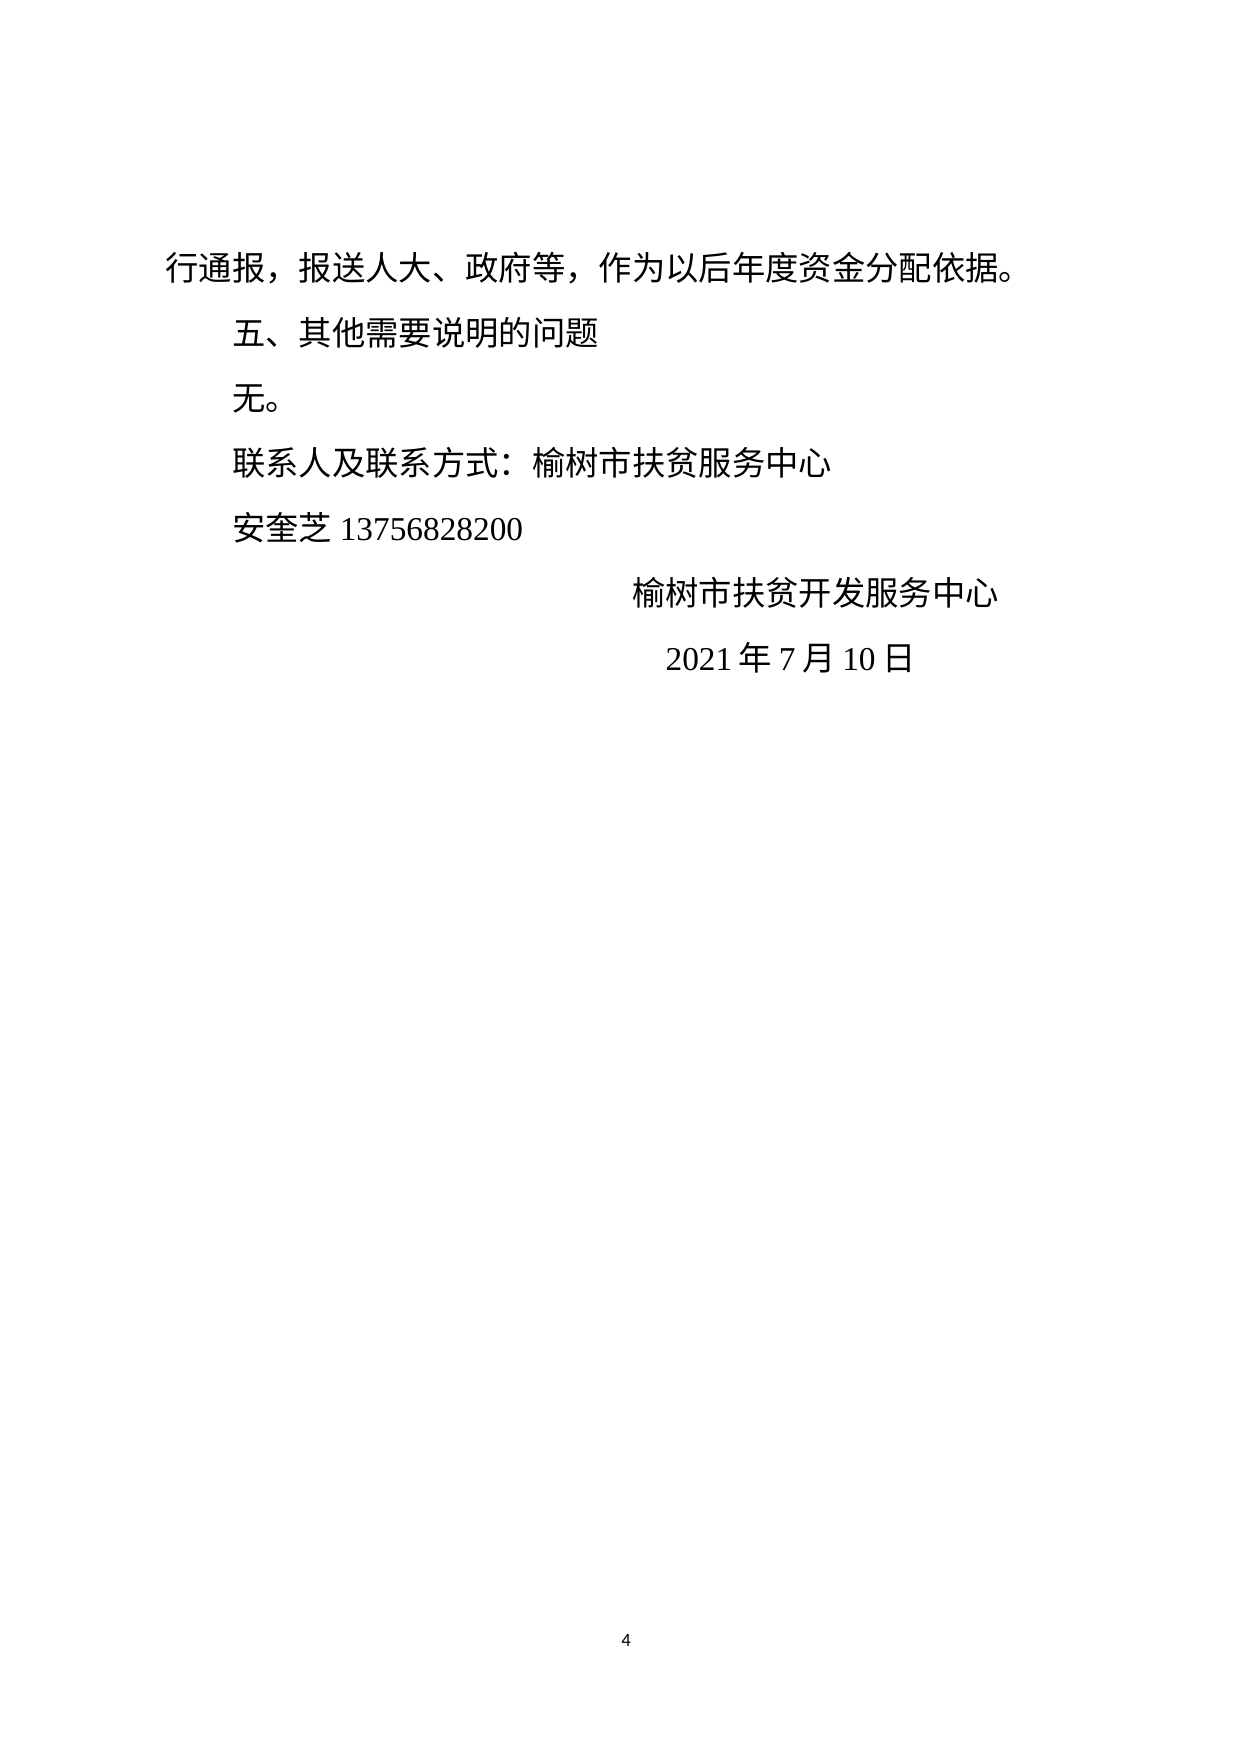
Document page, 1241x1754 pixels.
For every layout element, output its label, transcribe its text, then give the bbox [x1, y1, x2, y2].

text 安奎芝 13756828200 [165, 493, 1087, 558]
text 无。 [165, 363, 1087, 428]
text 五、其他需要说明的问题 [165, 298, 1087, 363]
text 联系人及联系方式：榆树市扶贫服务中心 [165, 428, 1087, 493]
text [165, 233, 1087, 298]
text 榆树市扶贫开发服务中心 [165, 558, 1087, 623]
text 2021年7月10日 [165, 623, 1087, 688]
